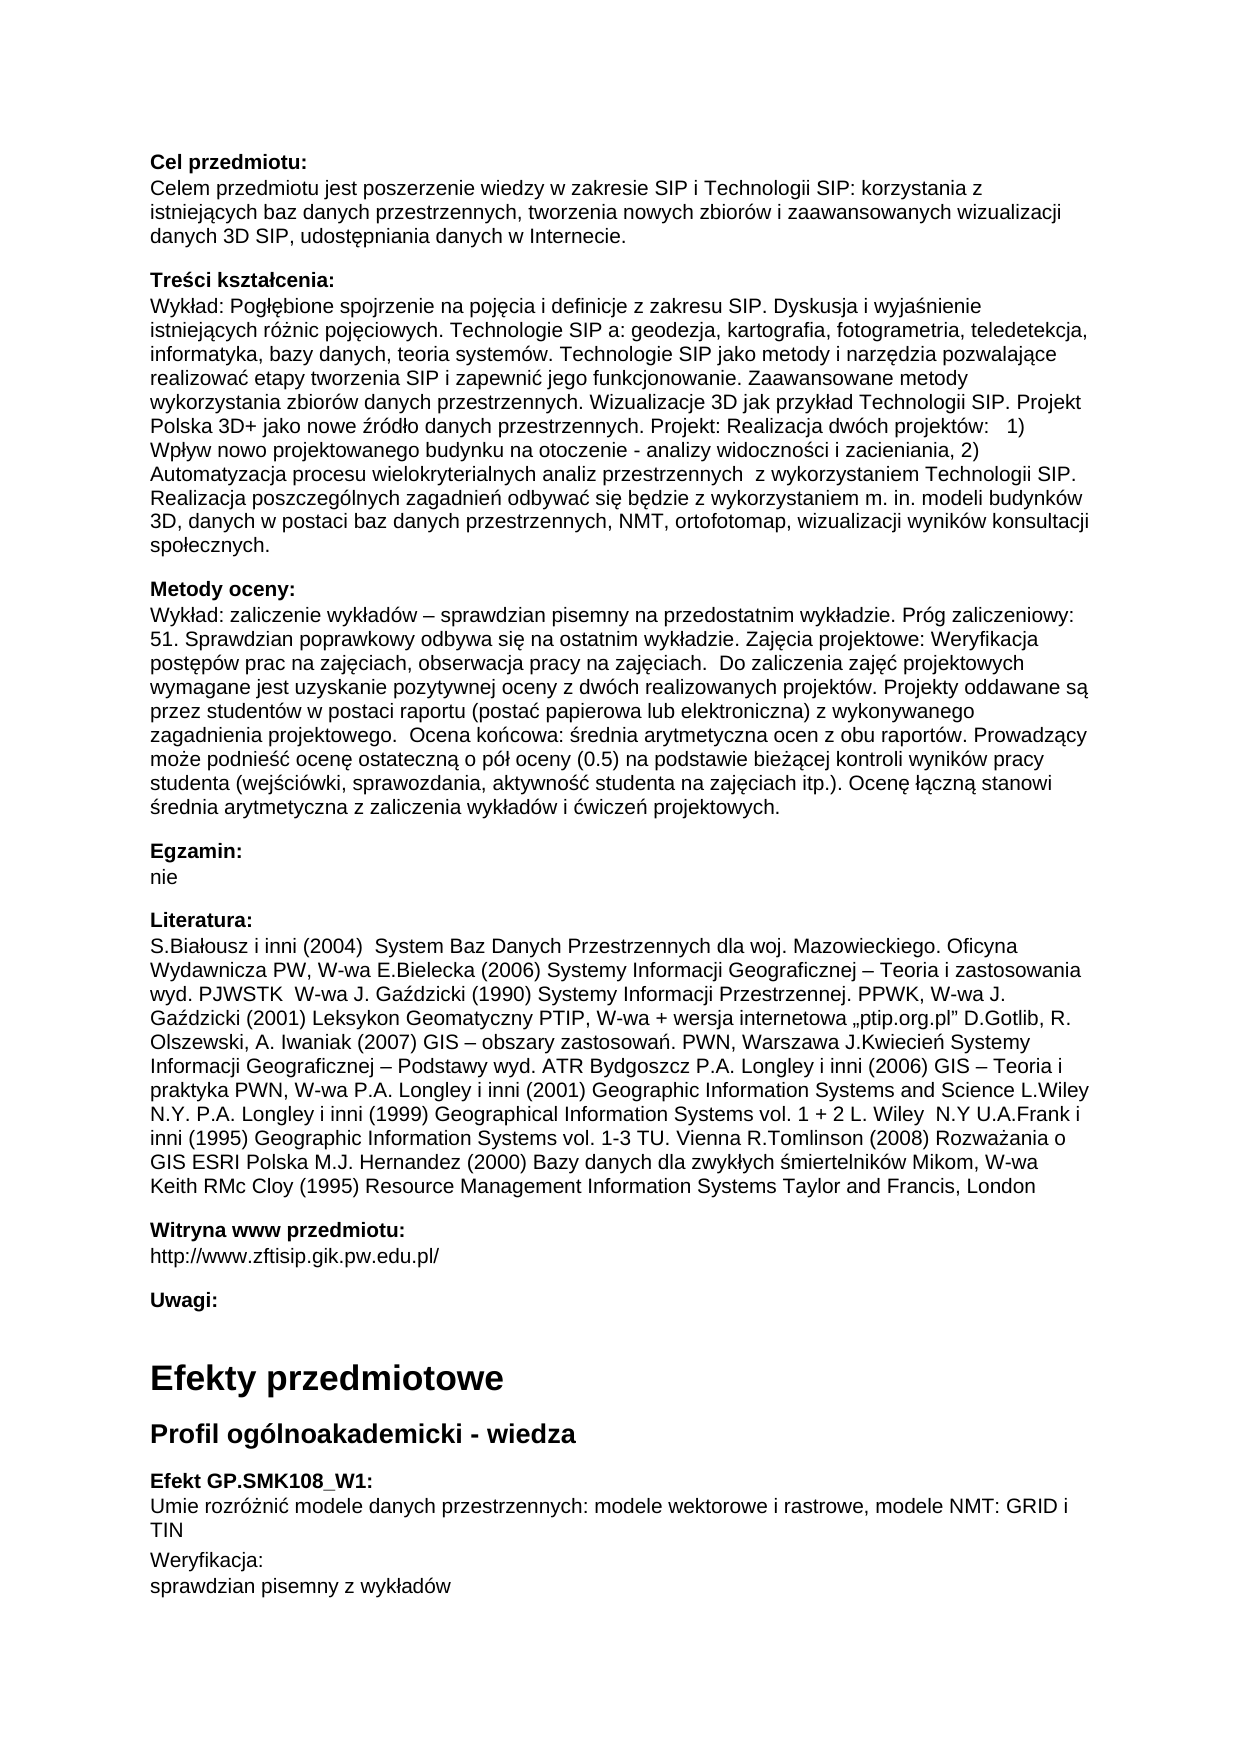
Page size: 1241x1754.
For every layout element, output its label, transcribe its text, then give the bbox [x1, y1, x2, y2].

text Literatura: [150, 908, 1090, 932]
text nie [150, 864, 1090, 888]
text sprawdzian pisemny z wykładów [150, 1574, 1090, 1598]
text Efekt GP.SMK108_W1: [150, 1469, 1090, 1493]
text Treści kształcenia: [150, 268, 1090, 292]
text Wykład: Pogłębione spojrzenie na pojęcia i definicje z zakresu SIP. Dyskusja i wyjaśnienie istniejących różnic pojęciowych. Technologie SIP a: geodezja, kartografia, fotogrametria, teledetekcja, informatyka, bazy danych, teoria systemów. Technologie SIP jako metody i narzędzia pozwalające realizować etapy tworzenia SIP i zapewnić jego funkcjonowanie. Zaawansowane metody wykorzystania zbiorów danych przestrzennych. Wizualizacje 3D jak przykład Technologii SIP. Projekt Polska 3D+ jako nowe źródło danych przestrzennych. Projekt: Realizacja dwóch projektów: 1) Wpływ nowo projektowanego budynku na otoczenie - analizy widoczności i zacieniania, 2) Automatyzacja procesu wielokryterialnych analiz przestrzennych z wykorzystaniem Technologii SIP. Realizacja poszczególnych zagadnień odbywać się będzie z wykorzystaniem m. in. modeli budynków 3D, danych w postaci baz danych przestrzennych, NMT, ortofotomap, wizualizacji wyników konsultacji społecznych. [150, 294, 1090, 557]
text Weryfikacja: [150, 1548, 1090, 1572]
text Metody oceny: [150, 577, 1090, 601]
text Wykład: zaliczenie wykładów – sprawdzian pisemny na przedostatnim wykładzie. Próg zaliczeniowy: 51. Sprawdzian poprawkowy odbywa się na ostatnim wykładzie. Zajęcia projektowe: Weryfikacja postępów prac na zajęciach, obserwacja pracy na zajęciach. Do zaliczenia zajęć projektowych wymagane jest uzyskanie pozytywnej oceny z dwóch realizowanych projektów. Projekty oddawane są przez studentów w postaci raportu (postać papierowa lub elektroniczna) z wykonywanego zagadnienia projektowego. Ocena końcowa: średnia arytmetyczna ocen z obu raportów. Prowadzący może podnieść ocenę ostateczną o pół oceny (0.5) na podstawie bieżącej kontroli wyników pracy studenta (wejściówki, sprawozdania, aktywność studenta na zajęciach itp.). Ocenę łączną stanowi średnia arytmetyczna z zaliczenia wykładów i ćwiczeń projektowych. [150, 603, 1090, 819]
text Celem przedmiotu jest poszerzenie wiedzy w zakresie SIP i Technologii SIP: korzystania z istniejących baz danych przestrzennych, tworzenia nowych zbiorów i zaawansowanych wizualizacji danych 3D SIP, udostępniania danych w Internecie. [150, 176, 1090, 248]
subtitle Efekty przedmiotowe [150, 1357, 1090, 1398]
text Umie rozróżnić modele danych przestrzennych: modele wektorowe i rastrowe, modele NMT: GRID i TIN [150, 1494, 1090, 1542]
subtitle Profil ogólnoakademicki - wiedza [150, 1418, 1090, 1449]
text http://www.zftisip.gik.pw.edu.pl/ [150, 1244, 1090, 1268]
text Witryna www przedmiotu: [150, 1218, 1090, 1242]
text Egzamin: [150, 838, 1090, 862]
text Cel przedmiotu: [150, 150, 1090, 174]
text S.Białousz i inni (2004) System Baz Danych Przestrzennych dla woj. Mazowieckiego. Oficyna Wydawnicza PW, W-wa E.Bielecka (2006) Systemy Informacji Geograficznej – Teoria i zastosowania wyd. PJWSTK W-wa J. Gaździcki (1990) Systemy Informacji Przestrzennej. PPWK, W-wa J. Gaździcki (2001) Leksykon Geomatyczny PTIP, W-wa + wersja internetowa „ptip.org.pl” D.Gotlib, R. Olszewski, A. Iwaniak (2007) GIS – obszary zastosowań. PWN, Warszawa J.Kwiecień Systemy Informacji Geograficznej – Podstawy wyd. ATR Bydgoszcz P.A. Longley i inni (2006) GIS – Teoria i praktyka PWN, W-wa P.A. Longley i inni (2001) Geographic Information Systems and Science L.Wiley N.Y. P.A. Longley i inni (1999) Geographical Information Systems vol. 1 + 2 L. Wiley N.Y U.A.Frank i inni (1995) Geographic Information Systems vol. 1-3 TU. Vienna R.Tomlinson (2008) Rozważania o GIS ESRI Polska M.J. Hernandez (2000) Bazy danych dla zwykłych śmiertelników Mikom, W-wa Keith RMc Cloy (1995) Resource Management Information Systems Taylor and Francis, London [150, 934, 1090, 1198]
text Uwagi: [150, 1287, 1090, 1311]
